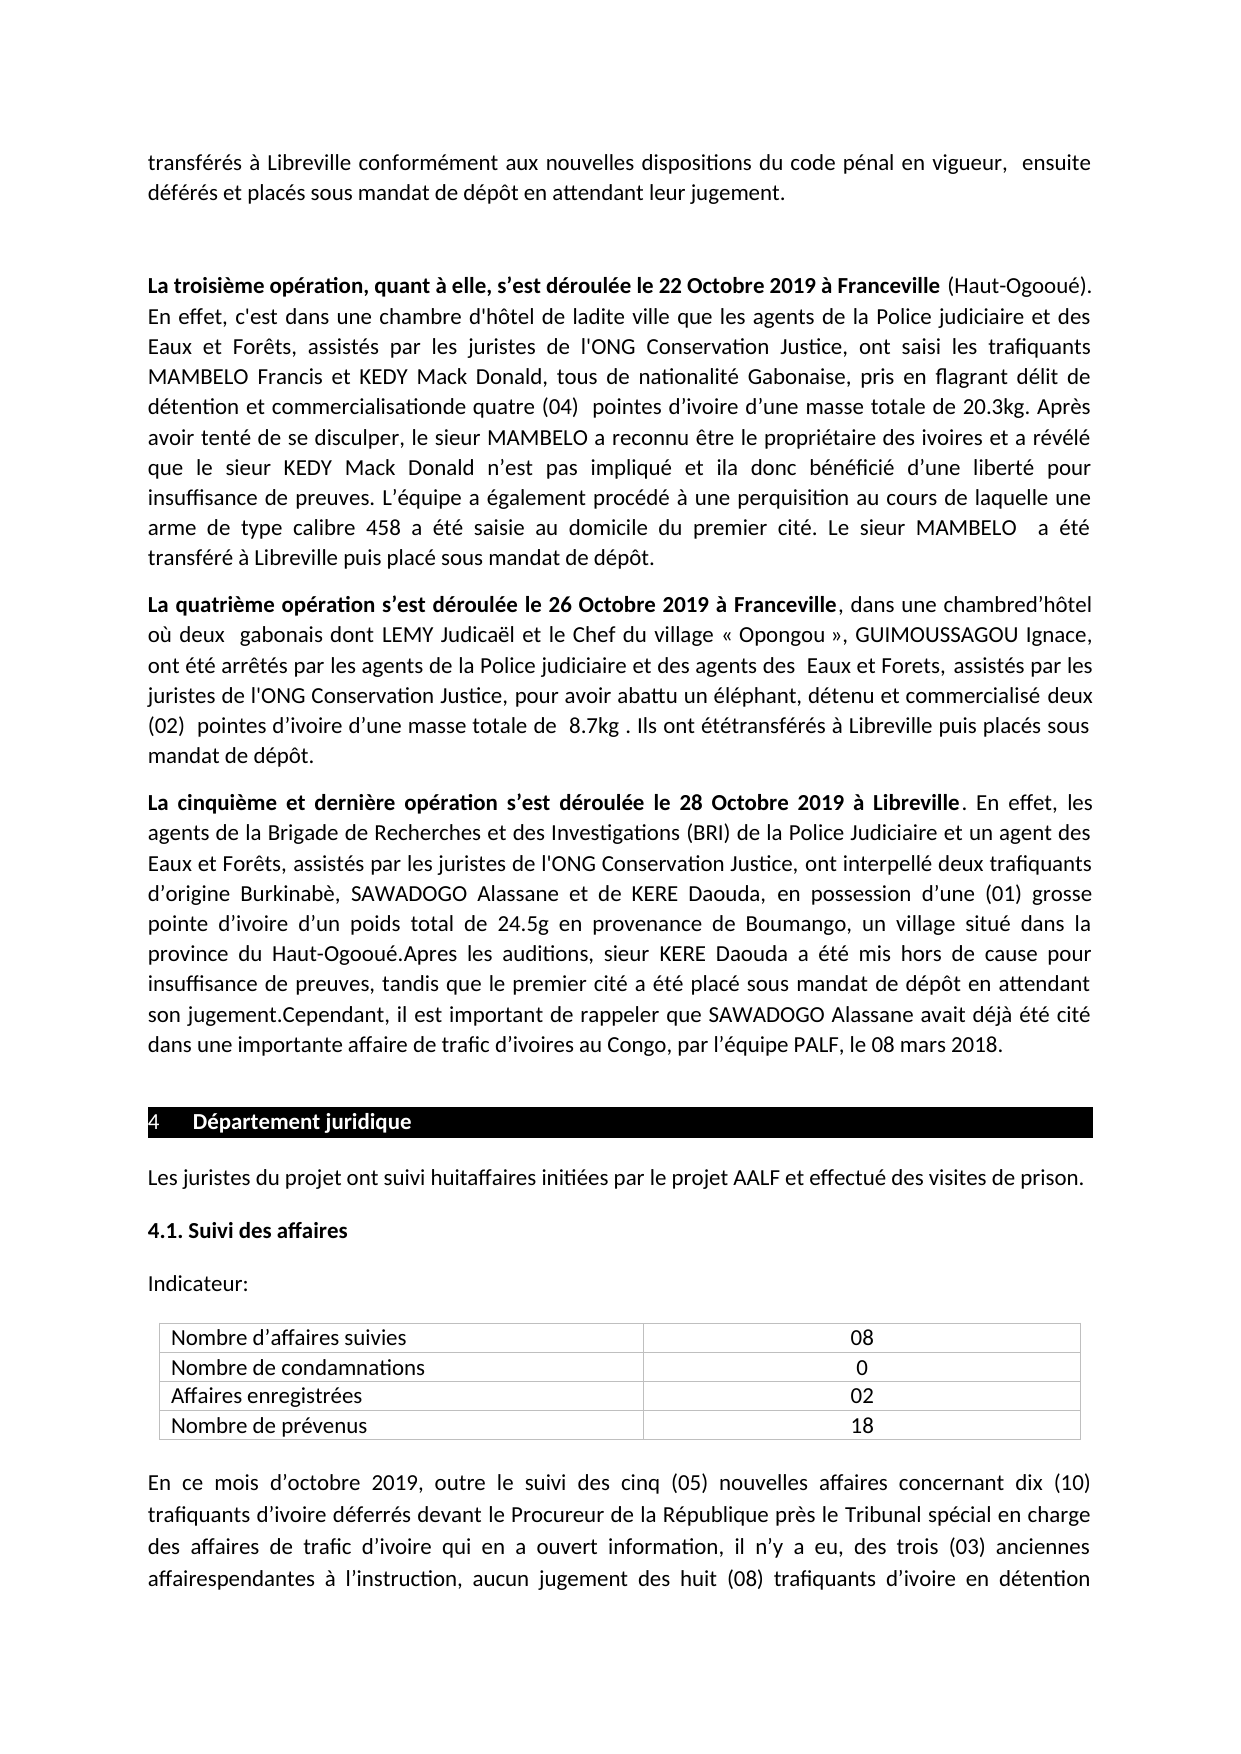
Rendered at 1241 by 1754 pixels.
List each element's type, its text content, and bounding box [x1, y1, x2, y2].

text Indicateur: [148, 1269, 1093, 1297]
table_header 08 [644, 1324, 1080, 1352]
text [148, 1468, 1093, 1592]
text Les juristes du projet ont suivi huitaffaires initiées par le projet AALF et effectué des visites de prison. [148, 1163, 1093, 1191]
table_header Nombre d’affaires suivies [160, 1324, 643, 1352]
table_cell 0 [644, 1353, 1080, 1381]
table_cell 02 [644, 1382, 1080, 1410]
text La cinquième et dernière opération s’est déroulée le 28 Octobre 2019 à Libreville. En effet, les agents de la Brigade de Recherches et des Investigations (BRI) de la Police Judiciaire et un agent des Eaux et Forêts, assistés par les juristes de l'ONG Conservation Justice, ont interpellé deux trafiquants d’origine Burkinabè, SAWADOGO Alassane et de KERE Daouda, en possession d’une (01) grosse pointe d’ivoire d’un poids total de 24.5g en provenance de Boumango, un village situé dans la province du Haut-Ogooué.Apres les auditions, sieur KERE Daouda a été mis hors de cause pour insuffisance de preuves, tandis que le premier cité a été placé sous mandat de dépôt en attendant son jugement.Cependant, il est important de rappeler que SAWADOGO Alassane avait déjà été cité dans une importante affaire de trafic d’ivoires au Congo, par l’équipe PALF, le 08 mars 2018. [148, 846, 1093, 1058]
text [148, 148, 1093, 206]
table_cell Nombre de condamnations [160, 1353, 643, 1381]
table_cell Affaires enregistrées [160, 1382, 643, 1410]
text La troisième opération, quant à elle, s’est déroulée le 22 Octobre 2019 à Franceville (Haut-Ogooué). En effet, c'est dans une chambre d'hôtel de ladite ville que les agents de la Police judiciaire et des Eaux et Forêts, assistés par les juristes de l'ONG Conservation Justice, ont saisi les trafiquants MAMBELO Francis et KEDY Mack Donald, tous de nationalité Gabonaise, pris en flagrant délit de détention et commercialisationde quatre (04) pointes d’ivoire d’une masse totale de 20.3kg. Après avoir tenté de se disculper, le sieur MAMBELO a reconnu être le propriétaire des ivoires et a révélé que le sieur KEDY Mack Donald n’est pas impliqué et ila donc bénéficié d’une liberté pour insuffisance de preuves. L’équipe a également procédé à une perquisition au cours de laquelle une arme de type calibre 458 a été saisie au domicile du premier cité. Le sieur MAMBELO a été transféré à Libreville puis placé sous mandat de dépôt. [148, 272, 1093, 571]
text 4.1. Suivi des affaires [148, 1216, 1093, 1244]
table_cell 18 [644, 1411, 1080, 1439]
table_cell Nombre de prévenus [160, 1411, 643, 1439]
text La quatrième opération s’est déroulée le 26 Octobre 2019 à Franceville, dans une chambred’hôtel où deux gabonais dont LEMY Judicaël et le Chef du village « Opongou », GUIMOUSSAGOU Ignace, ont été arrêtés par les agents de la Police judiciaire et des agents des Eaux et Forets, assistés par les juristes de l'ONG Conservation Justice, pour avoir abattu un éléphant, détenu et commercialisé deux (02) pointes d’ivoire d’une masse totale de 8.7kg . Ils ont ététransférés à Libreville puis placés sous mandat de dépôt. [148, 590, 1093, 769]
subtitle Département juridique [148, 1107, 1093, 1137]
